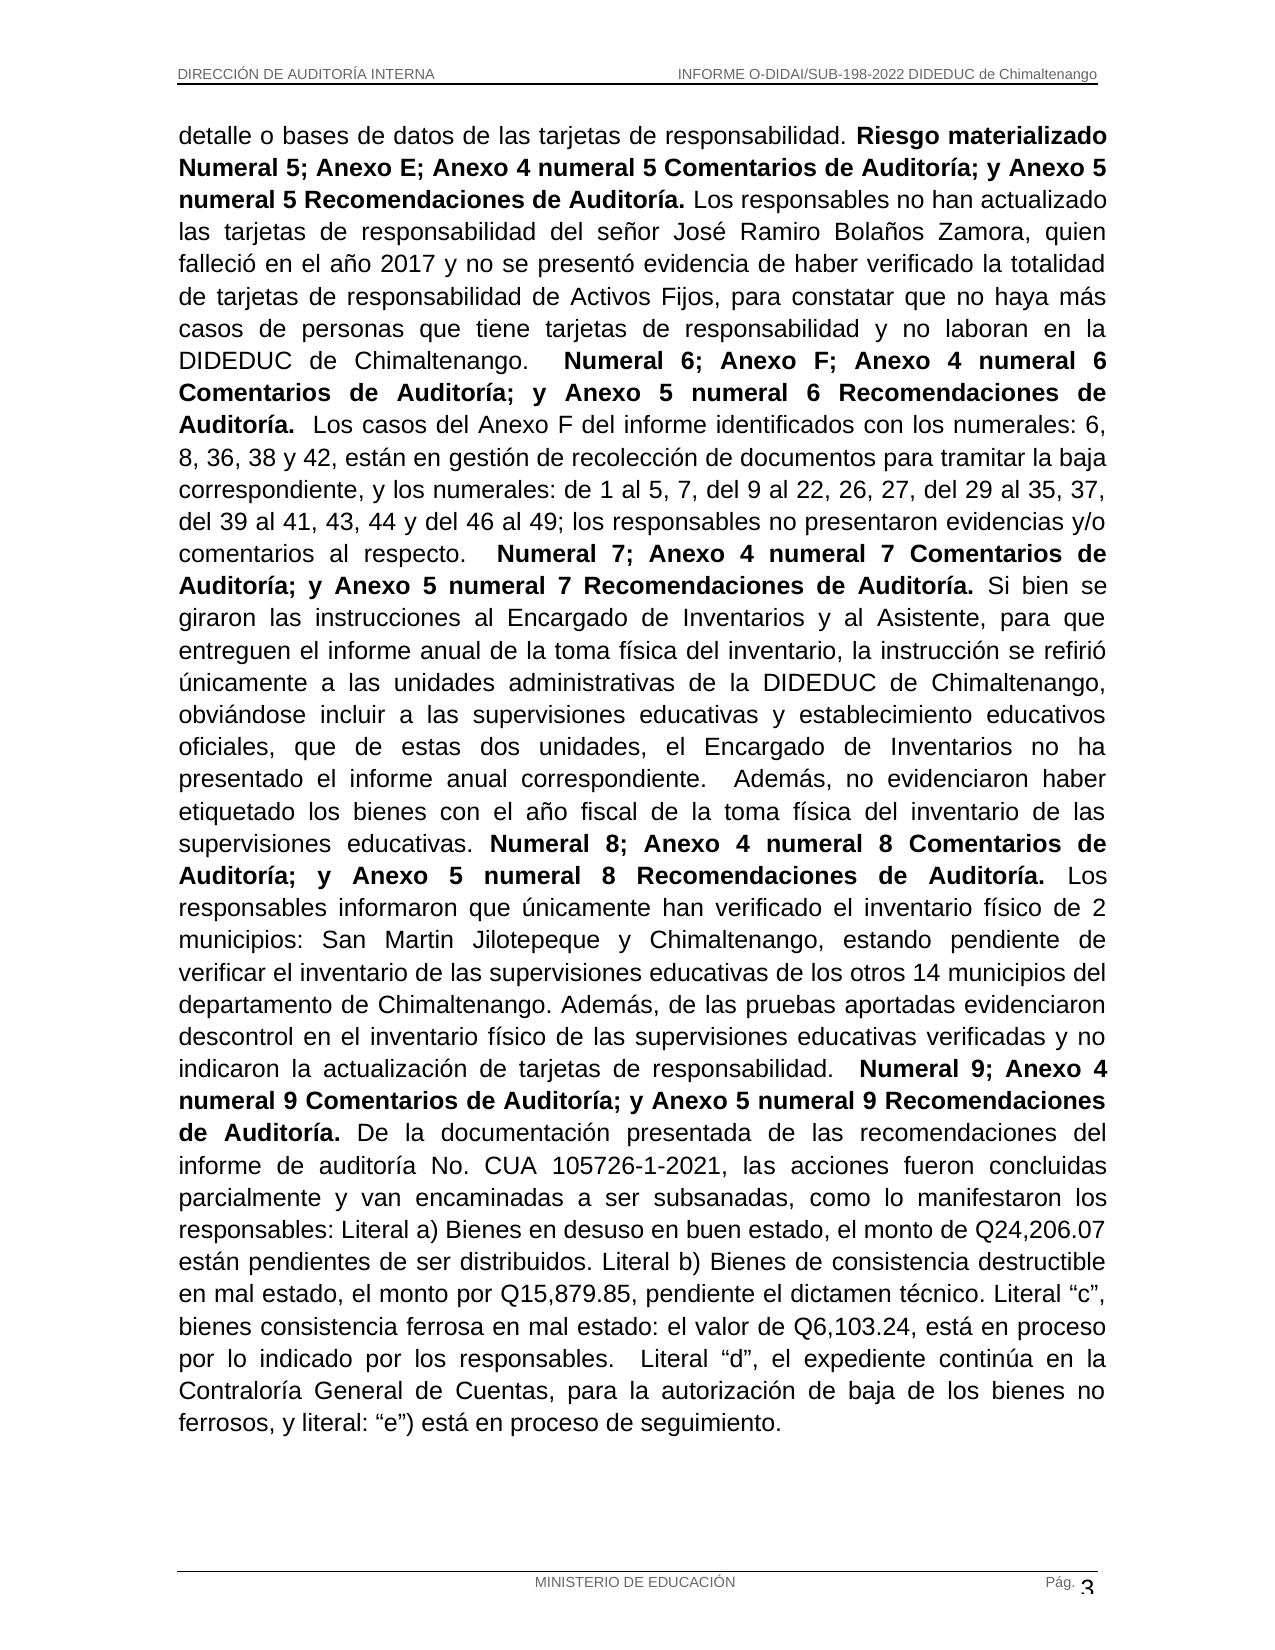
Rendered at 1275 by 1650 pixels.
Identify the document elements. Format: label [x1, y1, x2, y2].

text [177, 121, 1107, 1437]
